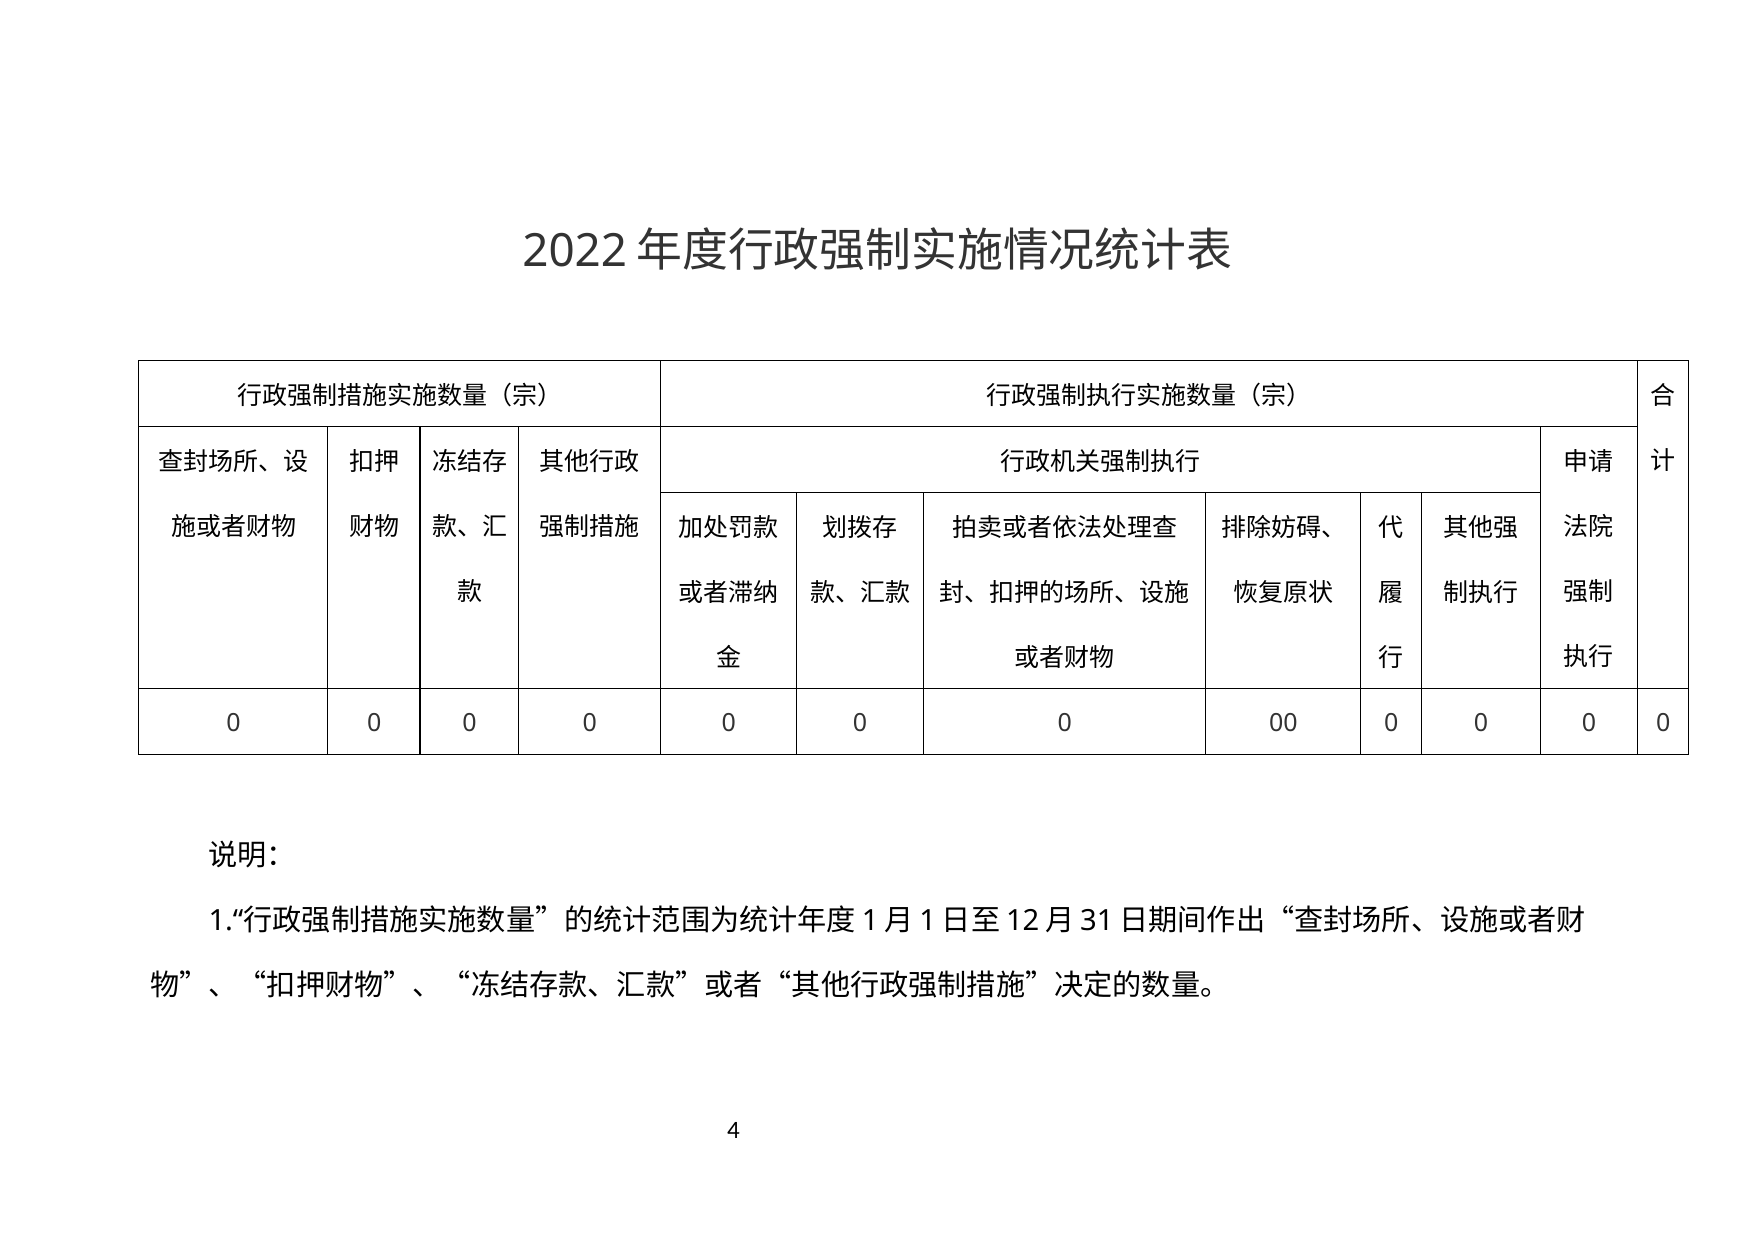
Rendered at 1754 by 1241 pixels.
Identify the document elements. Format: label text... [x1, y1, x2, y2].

table_cell 0 [661, 689, 796, 754]
table_cell 0 [1541, 689, 1637, 754]
table_header 行政强制执行实施数量（宗） [661, 361, 1637, 426]
text 2022年度行政强制实施情况统计表 [150, 198, 1604, 295]
table_cell 0 [421, 689, 518, 754]
table_header 合计 [1638, 361, 1688, 688]
table_cell 排除妨碍、恢复原状 [1206, 493, 1360, 688]
table_cell 00 [1206, 689, 1360, 754]
table_cell 代履行 [1361, 493, 1421, 688]
table_cell 其他强制执行 [1422, 493, 1540, 688]
table_cell 划拨存款、汇款 [797, 493, 923, 688]
table_cell 查封场所、设施或者财物 [139, 427, 327, 688]
table_cell 0 [797, 689, 923, 754]
table_cell 其他行政强制措施 [519, 427, 660, 688]
text 1.“行政强制措施实施数量”的统计范围为统计年度1月1日至12月31日期间作出“查封场所、设施或者财物”、“扣押财物”、“冻结存款、汇款”或者“其他行政强制措施”决定的数量。 [150, 885, 1604, 1015]
table_cell 0 [1361, 689, 1421, 754]
table_cell 0 [139, 689, 327, 754]
table_cell 0 [924, 689, 1205, 754]
table_cell 冻结存款、汇款 [421, 427, 518, 688]
table_cell 扣押财物 [328, 427, 419, 688]
table_cell 加处罚款或者滞纳金 [661, 493, 796, 688]
table_cell 拍卖或者依法处理查封、扣押的场所、设施或者财物 [924, 493, 1205, 688]
table_cell 0 [328, 689, 419, 754]
table_cell 行政机关强制执行 [661, 427, 1540, 492]
table_cell 0 [1638, 689, 1688, 754]
table_header 行政强制措施实施数量（宗） [139, 361, 660, 426]
text 说明： [150, 820, 1604, 885]
table_cell 0 [519, 689, 660, 754]
table_cell 0 [1422, 689, 1540, 754]
table_cell 申请法院强制执行 [1541, 427, 1637, 688]
